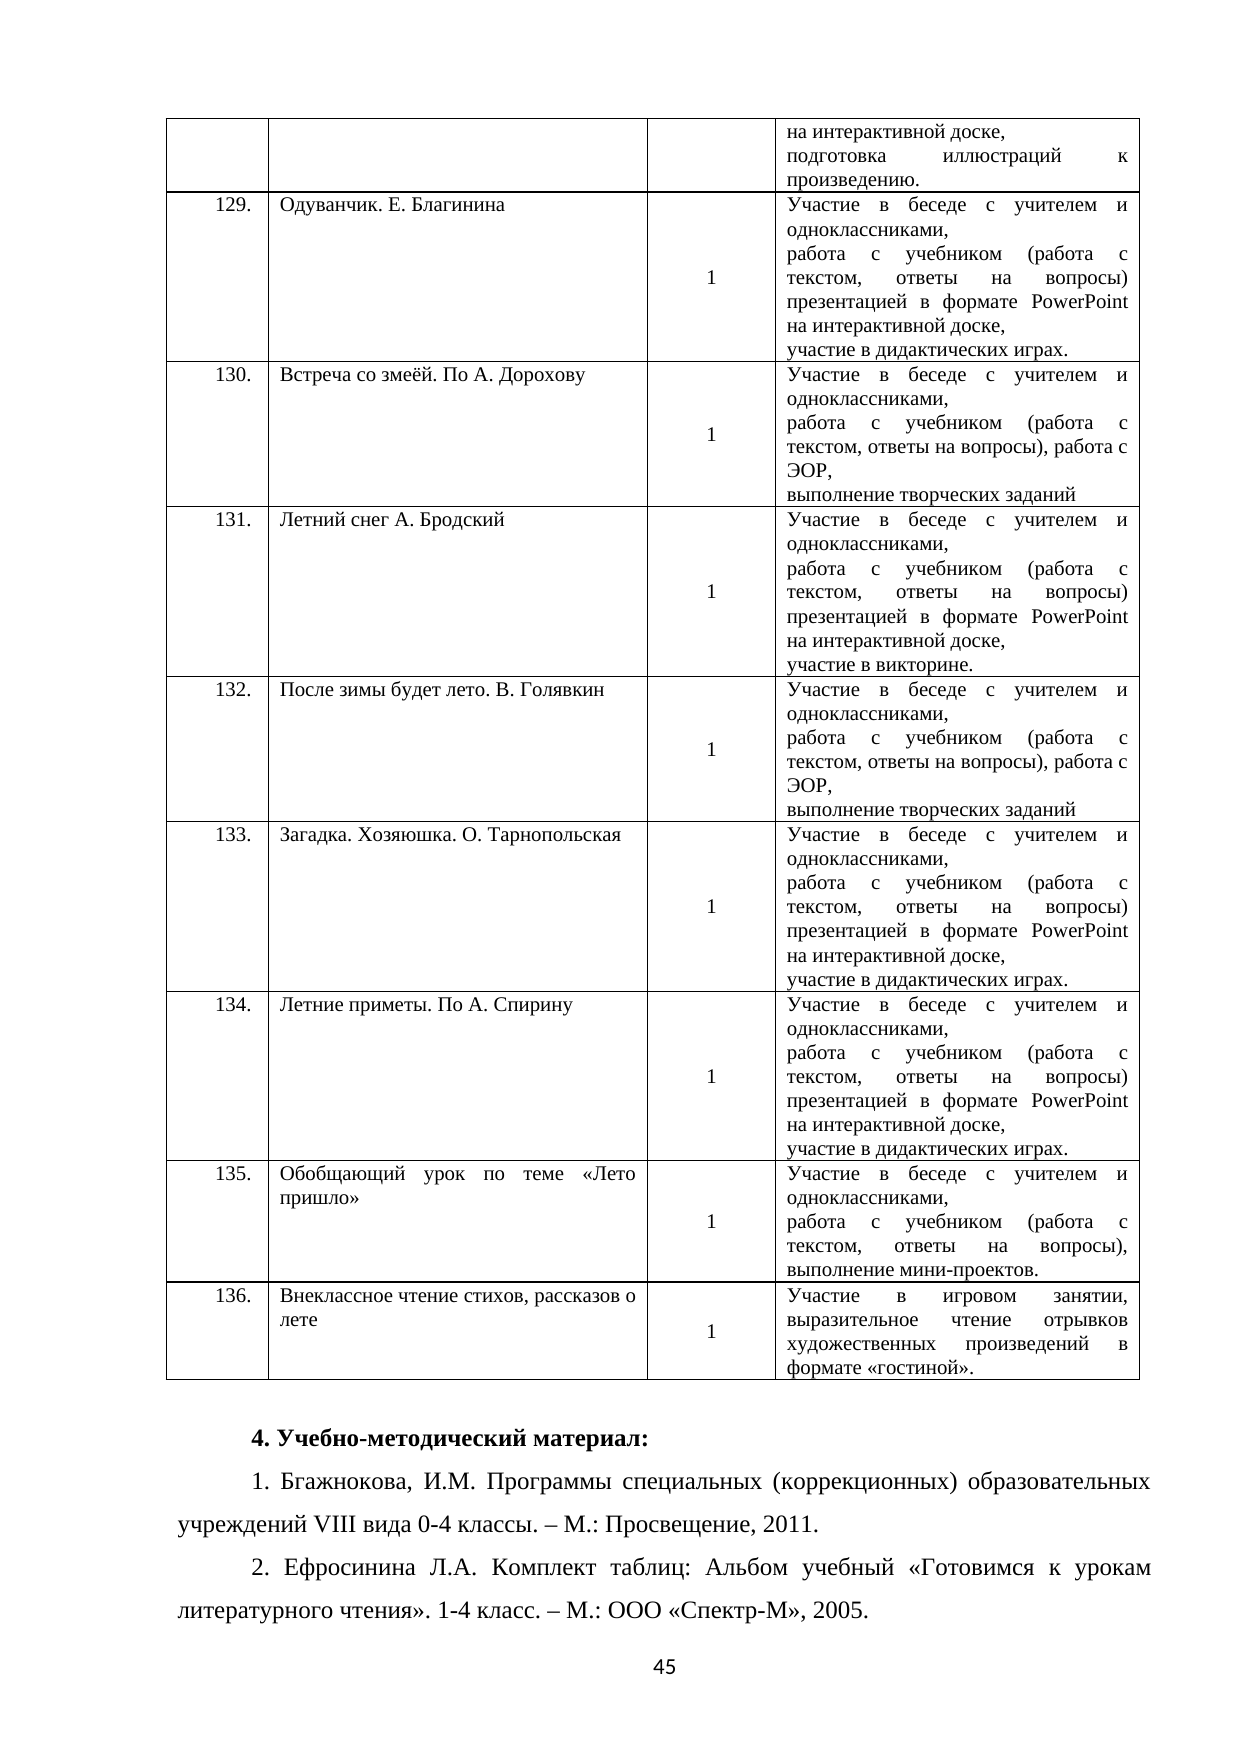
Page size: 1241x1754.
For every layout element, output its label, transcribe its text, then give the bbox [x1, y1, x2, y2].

table_cell Участие в игровом занятии, выразительное чтение отрывков художественных произведений в формате «гостиной». [776, 1283, 1139, 1379]
table_cell 1 [648, 1283, 775, 1379]
table_cell Участие в беседе с учителем и одноклассниками, работа с учебником (работа с текстом, ответы на вопросы), выполнение мини-проектов. [776, 1161, 1139, 1281]
table_cell [167, 362, 268, 506]
table_cell Летние приметы. По А. Спирину [269, 992, 647, 1160]
table_cell 1 [648, 507, 775, 676]
table_cell 1 [648, 1161, 775, 1281]
table_cell 1 [648, 362, 775, 506]
table_cell 1 [648, 677, 775, 821]
table_cell Участие в беседе с учителем и одноклассниками, работа с учебником (работа с текстом, ответы на вопросы) презентацией в формате PowerPoint на интерактивной доске, участие в дидактических играх. [776, 992, 1139, 1160]
table_cell Одуванчик. Е. Благинина [269, 193, 647, 361]
table_cell 1 [648, 822, 775, 991]
table_cell Встреча со змеёй. По А. Дорохову [269, 362, 647, 506]
table_cell Участие в беседе с учителем и одноклассниками, работа с учебником (работа с текстом, ответы на вопросы) презентацией в формате PowerPoint на интерактивной доске, участие в дидактических играх. [776, 193, 1139, 361]
table_cell Участие в беседе с учителем и одноклассниками, работа с учебником (работа с текстом, ответы на вопросы), работа с ЭОР, выполнение творческих заданий [776, 677, 1139, 821]
table_cell Летний снег А. Бродский [269, 507, 647, 676]
text 4. Учебно-методический материал: [177, 1423, 1152, 1452]
table_cell [167, 822, 268, 991]
table_cell [167, 1283, 268, 1379]
table_cell [167, 119, 268, 191]
table_cell 1 [648, 992, 775, 1160]
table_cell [269, 119, 647, 191]
table_cell Участие в беседе с учителем и одноклассниками, работа с учебником (работа с текстом, ответы на вопросы) презентацией в формате PowerPoint на интерактивной доске, участие в викторине. [776, 507, 1139, 676]
table_cell [167, 677, 268, 821]
text 1. Бгажнокова, И.М. Программы специальных (коррекционных) образовательных учреждений VIII вида 0-4 классы. – М.: Просвещение, 2011. [177, 1466, 1152, 1538]
table_cell 1 [648, 193, 775, 361]
table_cell Участие в беседе с учителем и одноклассниками, работа с учебником (работа с текстом, ответы на вопросы), работа с ЭОР, выполнение творческих заданий [776, 362, 1139, 506]
table_cell [167, 193, 268, 361]
table_cell [167, 507, 268, 676]
table_cell [167, 992, 268, 1160]
table_cell [167, 1161, 268, 1281]
table_cell Загадка. Хозяюшка. О. Тарнопольская [269, 822, 647, 991]
table_cell Участие в беседе с учителем и одноклассниками, работа с учебником (работа с текстом, ответы на вопросы) презентацией в формате PowerPoint на интерактивной доске, участие в дидактических играх. [776, 822, 1139, 991]
table_cell 1 [648, 119, 775, 191]
table_cell Обобщающий урок по теме «Лето пришло» [269, 1161, 647, 1281]
table_cell Внеклассное чтение стихов, рассказов о лете [269, 1283, 647, 1379]
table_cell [776, 119, 1139, 191]
text 2. Ефросинина Л.А. Комплект таблиц: Альбом учебный «Готовимся к урокам литературного чтения». 1-4 класс. – М.: ООО «Спектр-М», 2005. [177, 1552, 1152, 1624]
table_cell После зимы будет лето. В. Голявкин [269, 677, 647, 821]
